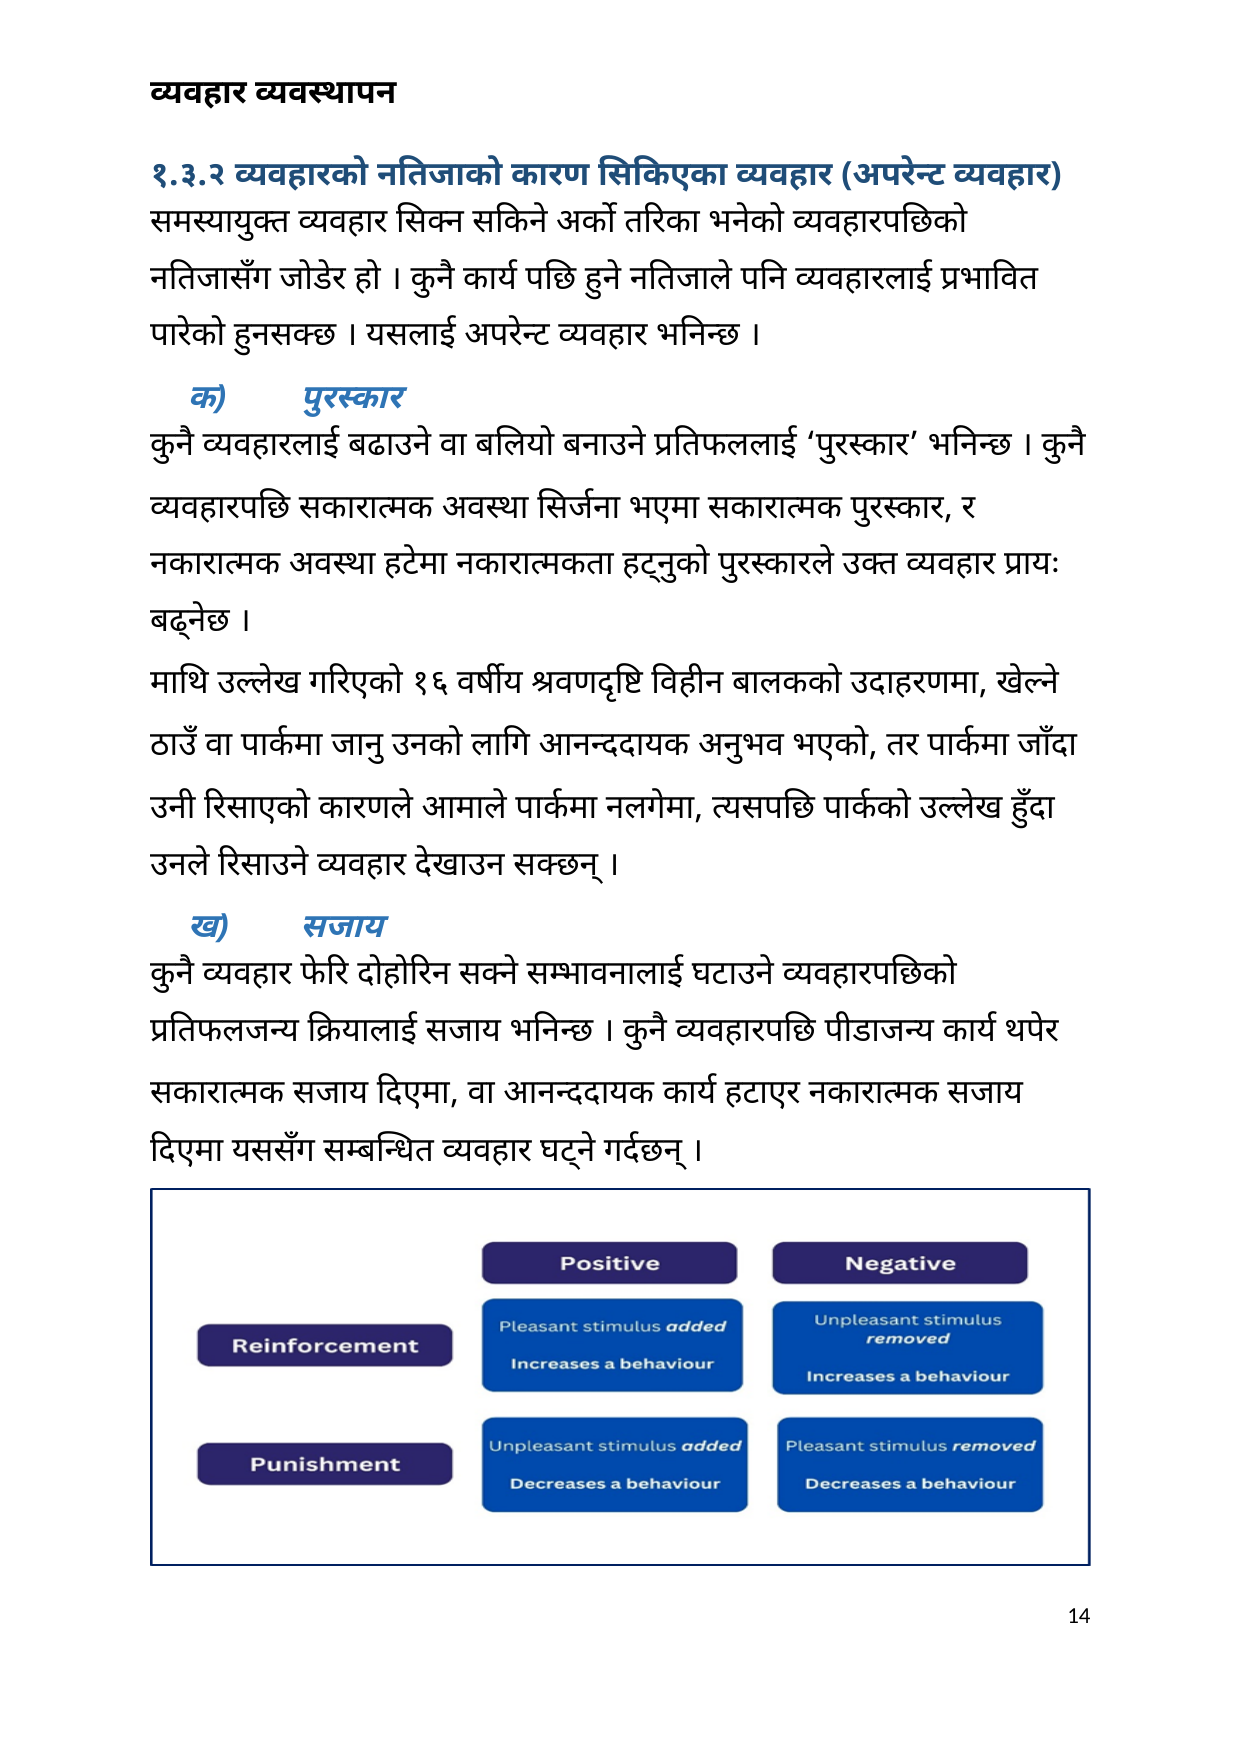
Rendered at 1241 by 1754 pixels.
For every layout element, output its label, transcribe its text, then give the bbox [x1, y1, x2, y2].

text माथि उल्लेख गरिएको १६ वर्षीय श्रवणदृष्टि विहीन बालकको उदाहरणमा, खेल्ने ठाउँ वा पार्कमा जानु उनको लागि आनन्ददायक अनुभव भएको, तर पार्कमा जाँदा उनी रिसाएको कारणले आमाले पार्कमा नलगेमा, त्यसपछि पार्कको उल्लेख हुँदा उनले रिसाउने व्यवहार देखाउन सक्छन् । [150, 657, 1090, 888]
subtitle सजाय [187, 902, 1090, 951]
text कुनै व्यवहार फेरि दोहोरिन सक्ने सम्भावनालाई घटाउने व्यवहारपछिको प्रतिफलजन्य क्रियालाई सजाय भनिन्छ । कुनै व्यवहारपछि पीडाजन्य कार्य थपेर सकारात्मक सजाय दिएमा, वा आनन्ददायक कार्य हटाएर नकारात्मक सजाय दिएमा यससँग सम्बन्धित व्यवहार घट्ने गर्दछन् । [150, 954, 1090, 1175]
picture [150, 1188, 1091, 1566]
text कुनै व्यवहारलाई बढाउने वा बलियो बनाउने प्रतिफललाई ‘पुरस्कार’ भनिन्छ । कुनै व्यवहारपछि सकारात्मक अवस्था सिर्जना भएमा सकारात्मक पुरस्कार, र नकारात्मक अवस्था हटेमा नकारात्मकता हट्नुको पुरस्कारले उक्त व्यवहार प्रायः बढ्नेछ । [150, 425, 1090, 644]
subtitle पुरस्कार [187, 372, 1090, 422]
subtitle १.३.२ व्यवहारको नतिजाको कारण सिकिएका व्यवहार (अपरेन्ट व्यवहार) [150, 150, 1090, 199]
text समस्यायुक्त व्यवहार सिक्न सकिने अर्को तरिका भनेको व्यवहारपछिको नतिजासँग जोडेर हो । कुनै कार्य पछि हुने नतिजाले पनि व्यवहारलाई प्रभावित पारेको हुनसक्छ । यसलाई अपरेन्ट व्यवहार भनिन्छ । [150, 203, 1090, 359]
